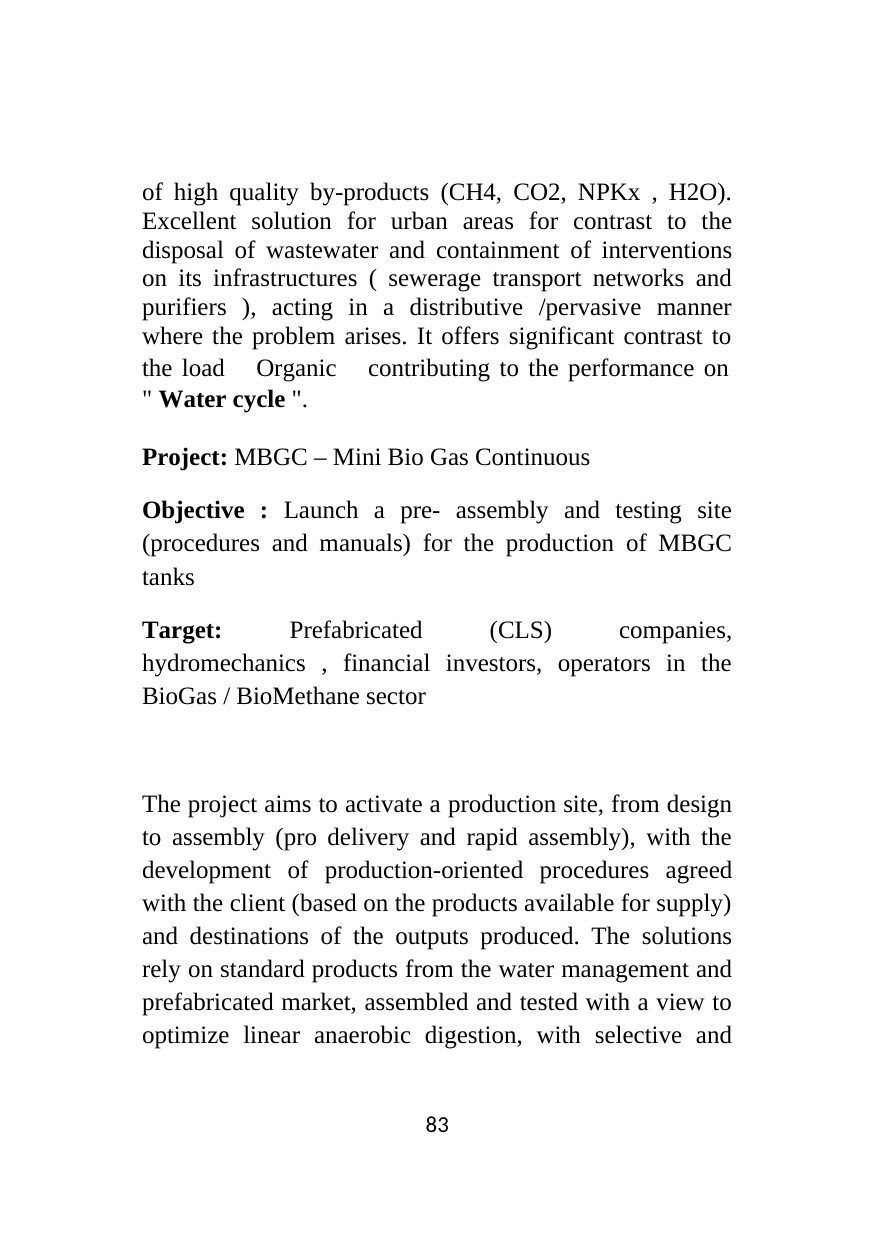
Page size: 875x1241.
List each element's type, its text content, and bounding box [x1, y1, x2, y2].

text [142, 177, 732, 412]
text Project: MBGC – Mini Bio Gas Continuous [142, 442, 732, 470]
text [142, 789, 732, 1049]
text Objective : Launch a pre- assembly and testing site (procedures and manuals) for the production of MBGC tanks [142, 496, 732, 590]
text Target: Prefabricated (CLS) companies, hydromechanics , financial investors, operators in the BioGas / BioMethane sector [142, 615, 732, 710]
